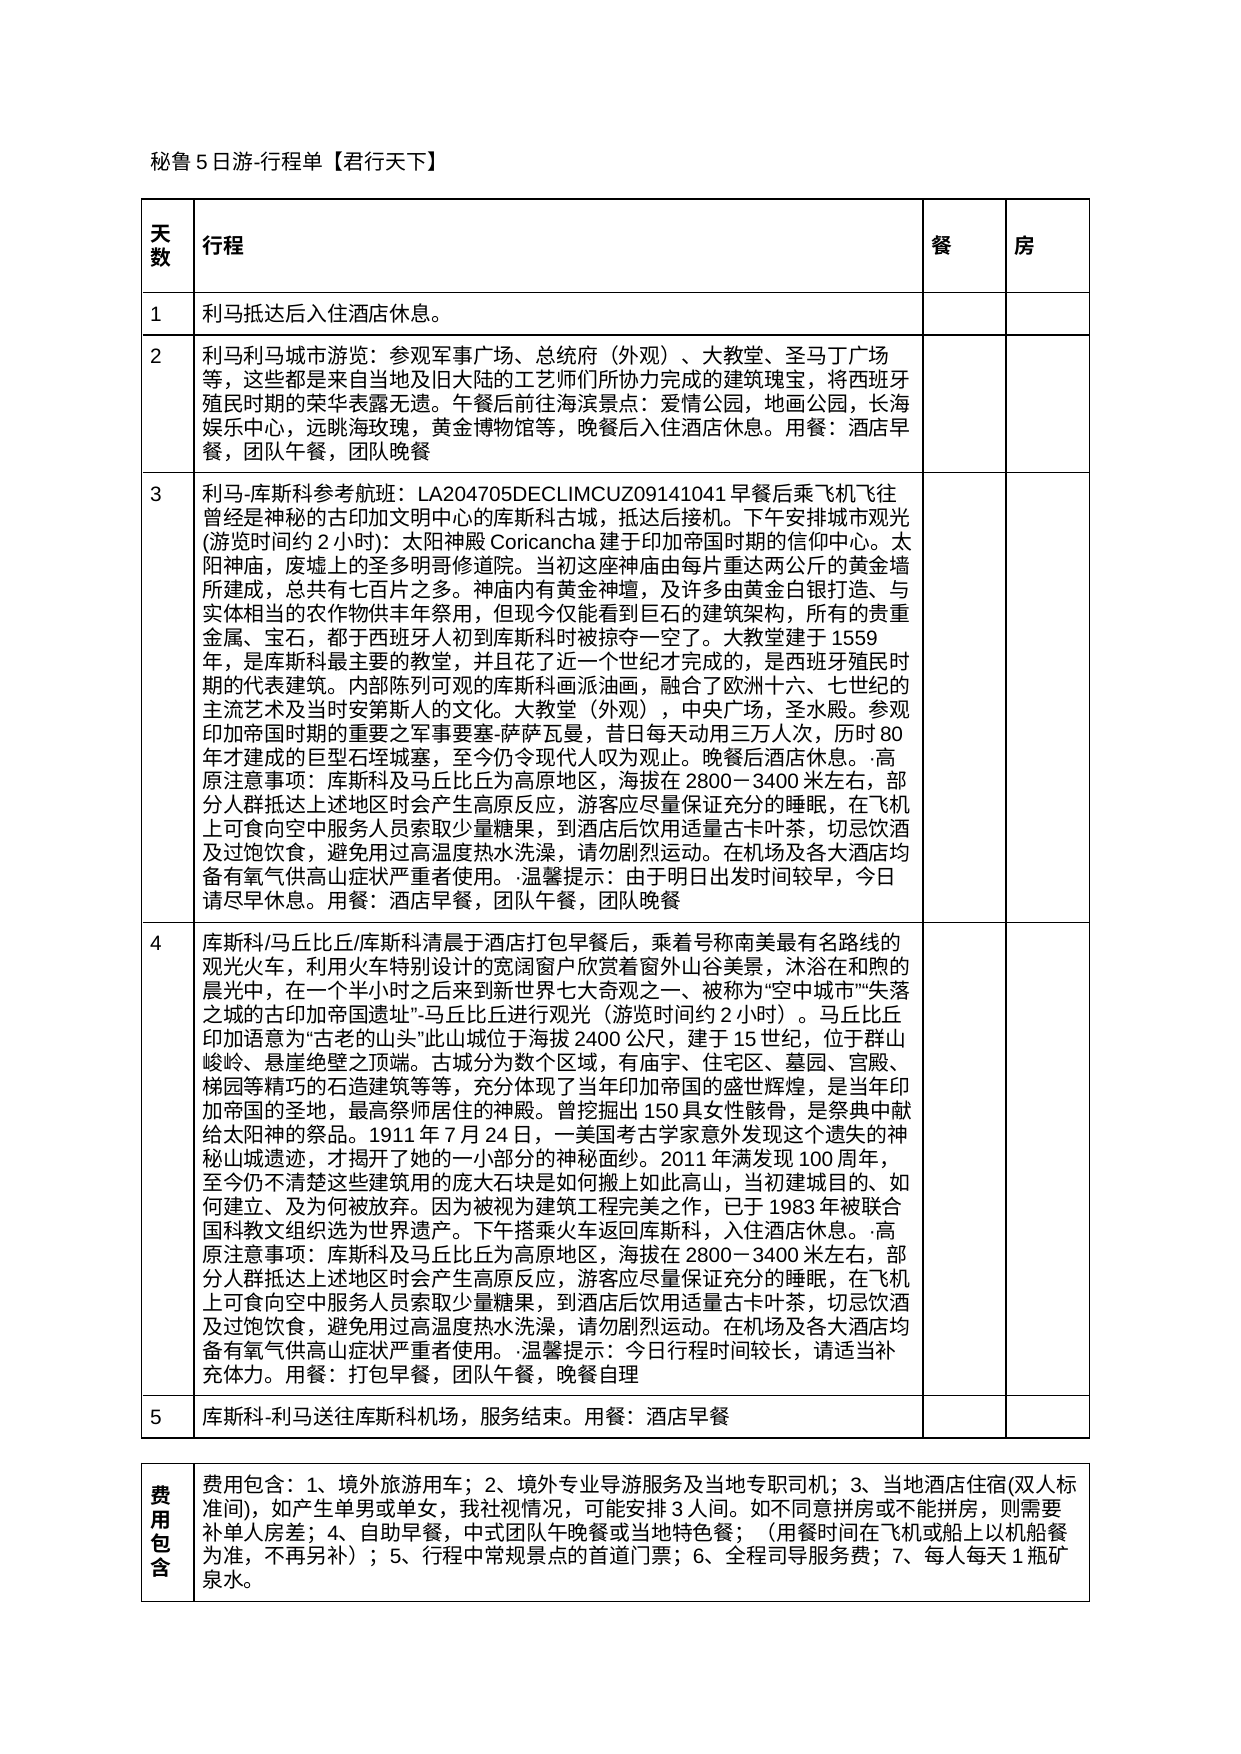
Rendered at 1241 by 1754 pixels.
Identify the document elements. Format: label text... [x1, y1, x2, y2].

table_cell 利马-库斯科参考航班：LA204705DECLIMCUZ09141041早餐后乘飞机飞往曾经是神秘的古印加文明中心的库斯科古城，抵达后接机。下午安排城市观光(游览时间约2小时)：太阳神殿Coricancha建于印加帝国时期的信仰中心。太阳神庙，废墟上的圣多明哥修道院。当初这座神庙由每片重达两公斤的黄金墙所建成，总共有七百片之多。神庙内有黄金神壇，及许多由黄金白银打造、与实体相当的农作物供丰年祭用，但现今仅能看到巨石的建筑架构，所有的贵重金属、宝石，都于西班牙人初到库斯科时被掠夺一空了。大教堂建于1559年，是库斯科最主要的教堂，并且花了近一个世纪才完成的，是西班牙殖民时期的代表建筑。内部陈列可观的库斯科画派油画，融合了欧洲十六、七世纪的主流艺术及当时安第斯人的文化。大教堂（外观），中央广场，圣水殿。参观印加帝国时期的重要之军事要塞-萨萨瓦曼，昔日每天动用三万人次，历时80年才建成的巨型石垤城塞，至今仍令现代人叹为观止。晚餐后酒店休息。·高原注意事项：库斯科及马丘比丘为高原地区，海拔在2800－3400米左右，部分人群抵达上述地区时会产生高原反应，游客应尽量保证充分的睡眠，在飞机上可食向空中服务人员索取少量糖果，到酒店后饮用适量古卡叶茶，切忌饮酒及过饱饮食，避免用过高温度热水洗澡，请勿剧烈运动。在机场及各大酒店均备有氧气供高山症状严重者使用。·温馨提示：由于明日出发时间较早，今日请尽早休息。用餐：酒店早餐，团队午餐，团队晚餐 [195, 473, 922, 921]
table_cell [1007, 923, 1089, 1395]
text 秘鲁5日游-行程单【君行天下】 [150, 150, 1090, 174]
table_header 行程 [195, 200, 922, 292]
table_cell [924, 293, 1005, 334]
table_cell 利马利马城市游览：参观军事广场、总统府（外观）、大教堂、圣马丁广场等，这些都是来自当地及旧大陆的工艺师们所协力完成的建筑瑰宝，将西班牙殖民时期的荣华表露无遗。午餐后前往海滨景点：爱情公园，地画公园，长海娱乐中心，远眺海玫瑰，黄金博物馆等，晚餐后入住酒店休息。用餐：酒店早餐，团队午餐，团队晚餐 [195, 336, 922, 472]
table_cell 3 [142, 473, 193, 921]
table_cell [1007, 293, 1089, 334]
table_cell [924, 473, 1005, 921]
table_cell [1007, 473, 1089, 921]
table_cell 4 [142, 923, 193, 1395]
table_header 天数 [142, 200, 193, 292]
table_cell [1007, 336, 1089, 472]
table_cell 库斯科/马丘比丘/库斯科清晨于酒店打包早餐后，乘着号称南美最有名路线的观光火车，利用火车特别设计的宽阔窗户欣赏着窗外山谷美景，沐浴在和煦的晨光中，在一个半小时之后来到新世界七大奇观之一、被称为“空中城市”“失落之城的古印加帝国遗址”-马丘比丘进行观光（游览时间约2小时）。马丘比丘印加语意为“古老的山头”此山城位于海拔2400公尺，建于15世纪，位于群山峻岭、悬崖绝壁之顶端。古城分为数个区域，有庙宇、住宅区、墓园、宫殿、梯园等精巧的石造建筑等等，充分体现了当年印加帝国的盛世辉煌，是当年印加帝国的圣地，最高祭师居住的神殿。曾挖掘出150具女性骸骨，是祭典中献给太阳神的祭品。1911年7月24日，一美国考古学家意外发现这个遗失的神秘山城遗迹，才揭开了她的一小部分的神秘面纱。2011年满发现100周年，至今仍不清楚这些建筑用的庞大石块是如何搬上如此高山，当初建城目的、如何建立、及为何被放弃。因为被视为建筑工程完美之作，已于1983年被联合国科教文组织选为世界遗产。下午搭乘火车返回库斯科，入住酒店休息。·高原注意事项：库斯科及马丘比丘为高原地区，海拔在2800－3400米左右，部分人群抵达上述地区时会产生高原反应，游客应尽量保证充分的睡眠，在飞机上可食向空中服务人员索取少量糖果，到酒店后饮用适量古卡叶茶，切忌饮酒及过饱饮食，避免用过高温度热水洗澡，请勿剧烈运动。在机场及各大酒店均备有氧气供高山症状严重者使用。·温馨提示：今日行程时间较长，请适当补充体力。用餐：打包早餐，团队午餐，晚餐自理 [195, 923, 922, 1395]
table_cell 利马抵达后入住酒店休息。 [195, 293, 922, 334]
table_cell [924, 923, 1005, 1395]
table_header 费用包含 [142, 1464, 193, 1601]
table_cell [924, 1396, 1005, 1437]
table_cell 5 [142, 1396, 193, 1437]
table_cell [924, 336, 1005, 472]
table_header 费用包含：1、境外旅游用车；2、境外专业导游服务及当地专职司机；3、当地酒店住宿(双人标准间)，如产生单男或单女，我社视情况，可能安排3人间。如不同意拼房或不能拼房，则需要补单人房差；4、自助早餐，中式团队午晚餐或当地特色餐；（用餐时间在飞机或船上以机船餐为准，不再另补）；5、行程中常规景点的首道门票；6、全程司导服务费；7、每人每天1瓶矿泉水。 [195, 1464, 1089, 1601]
table_header 餐 [924, 200, 1005, 292]
table_cell [1007, 1396, 1089, 1437]
table_cell 1 [142, 293, 193, 334]
table_cell 2 [142, 335, 193, 472]
table_cell 库斯科-利马送往库斯科机场，服务结束。用餐：酒店早餐 [195, 1396, 922, 1437]
table_header 房 [1007, 200, 1089, 292]
